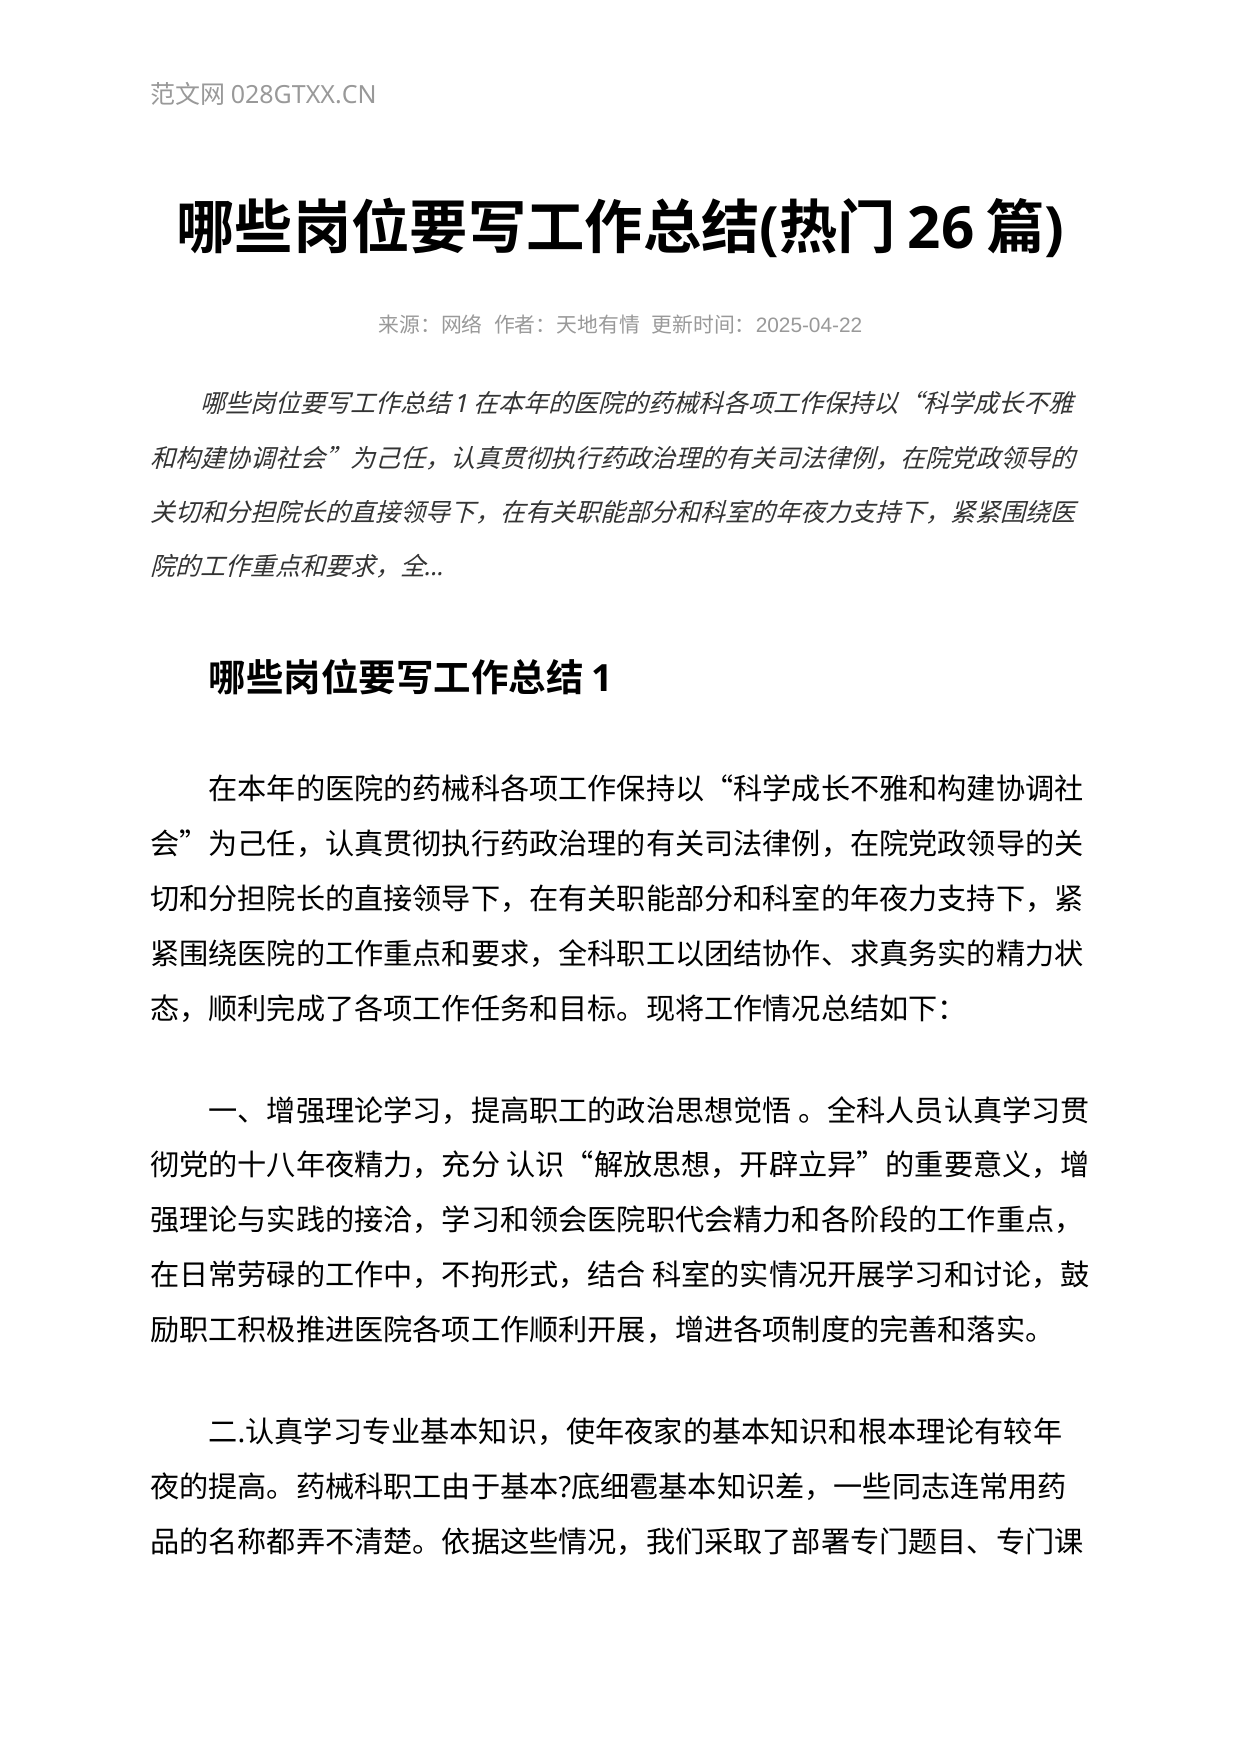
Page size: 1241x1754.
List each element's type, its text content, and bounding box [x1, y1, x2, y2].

text 来源：网络 作者：天地有情 更新时间：2025-04-22 [150, 313, 1090, 337]
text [150, 1408, 1090, 1561]
text 哪些岗位要写工作总结1 [150, 648, 1090, 703]
text 一、增强理论学习，提高职工的政治思想觉悟 。全科人员认真学习贯彻党的十八年夜精力，充分 认识“解放思想，开辟立异”的重要意义，增强理论与实践的接洽，学习和领会医院职代会精力和各阶段的工作重点，在日常劳碌的工作中，不拘形式，结合 科室的实情况开展学习和讨论，鼓励职工积极推进医院各项工作顺利开展，增进各项制度的完善和落实。 [150, 1087, 1090, 1349]
text 在本年的医院的药械科各项工作保持以“科学成长不雅和构建协调社会”为己任，认真贯彻执行药政治理的有关司法律例，在院党政领导的关切和分担院长的直接领导下，在有关职能部分和科室的年夜力支持下，紧紧围绕医院的工作重点和要求，全科职工以团结协作、求真务实的精力状态，顺利完成了各项工作任务和目标。现将工作情况总结如下： [150, 766, 1090, 1028]
subtitle 哪些岗位要写工作总结(热门26篇) [150, 181, 1090, 266]
text 哪些岗位要写工作总结1在本年的医院的药械科各项工作保持以“科学成长不雅和构建协调社会”为己任，认真贯彻执行药政治理的有关司法律例，在院党政领导的关切和分担院长的直接领导下，在有关职能部分和科室的年夜力支持下，紧紧围绕医院的工作重点和要求，全... [150, 384, 1090, 583]
